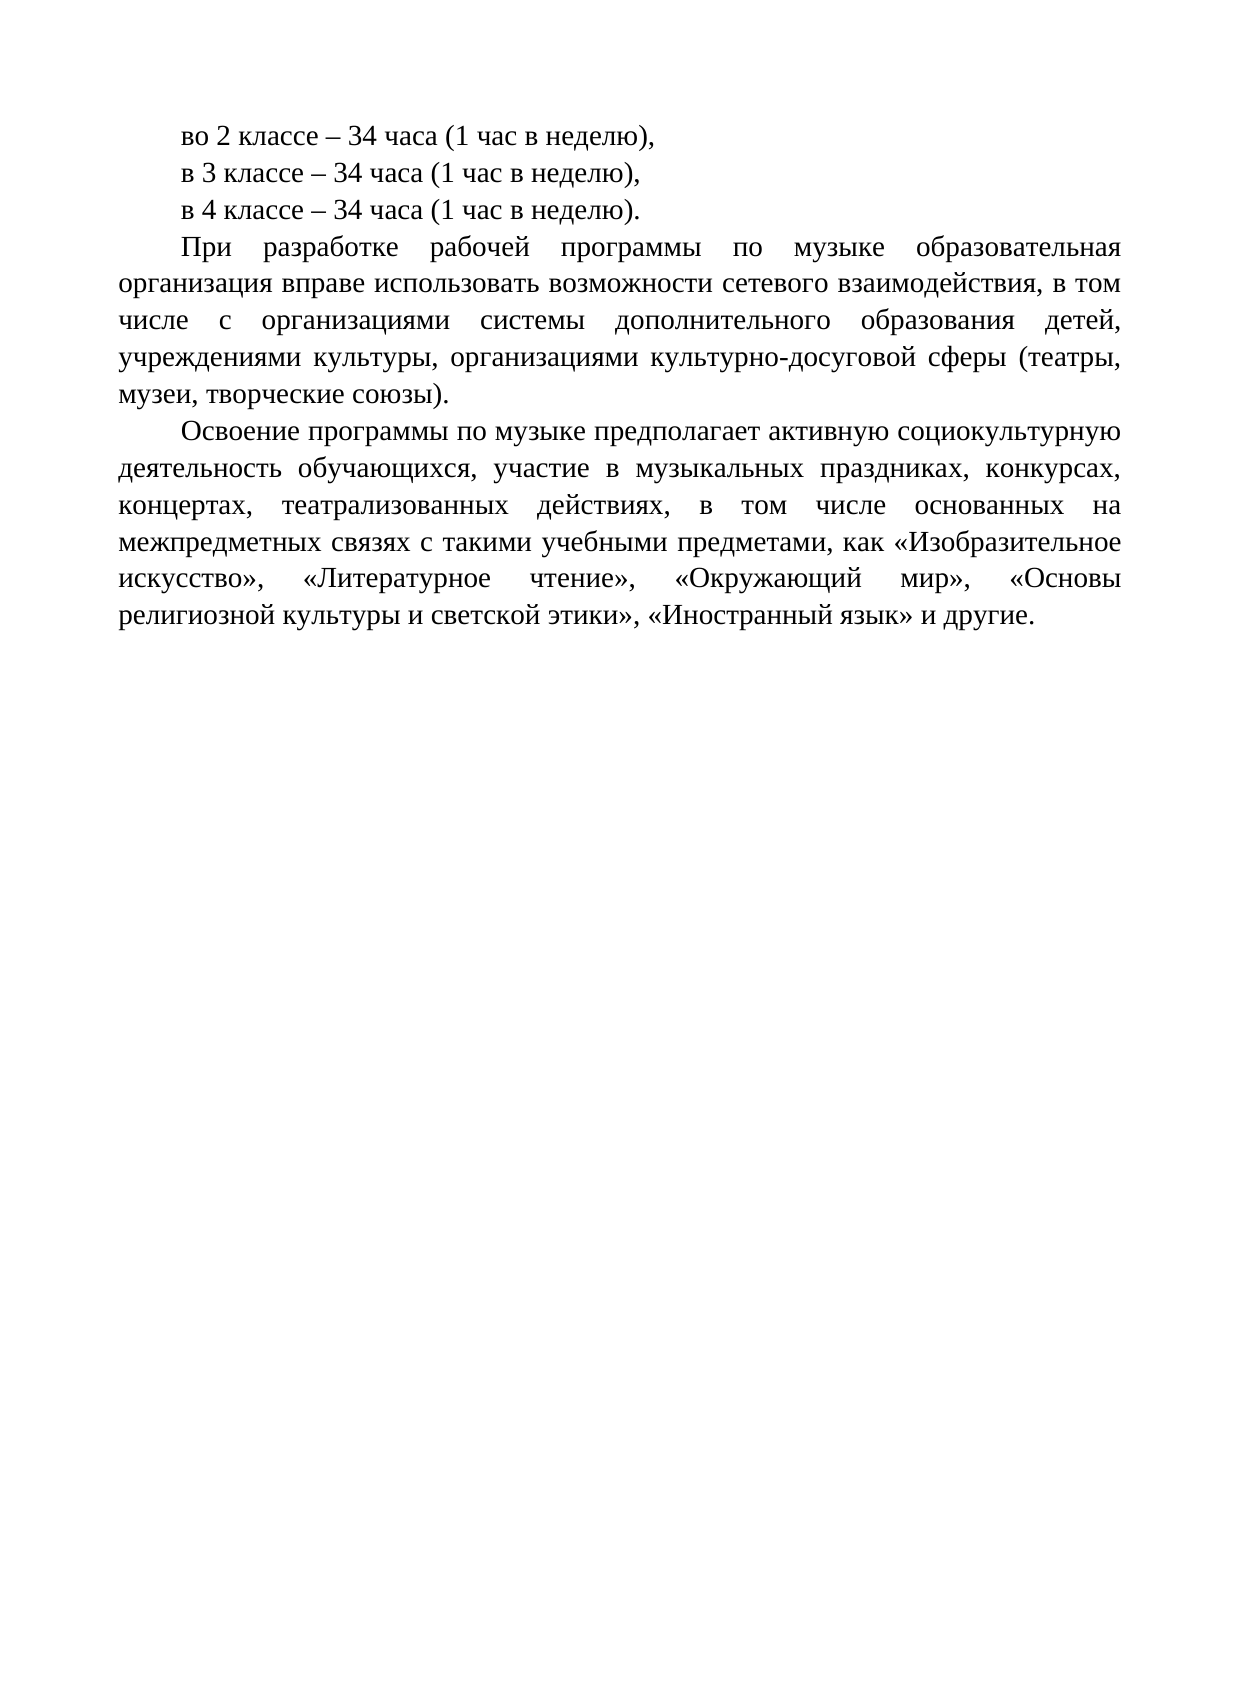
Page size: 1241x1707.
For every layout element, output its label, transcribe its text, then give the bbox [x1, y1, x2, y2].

text Освоение программы по музыке предполагает активную социокультурную деятельность обучающихся, участие в музыкальных праздниках, конкурсах, концертах, театрализованных действиях, в том числе основанных на межпредметных связях с такими учебными предметами, как «Изобразительное искусство», «Литературное чтение», «Окружающий мир», «Основы религиозной культуры и светской этики», «Иностранный язык» и другие. [118, 413, 1122, 631]
text в 4 классе – 34 часа (1 час в неделю). [118, 192, 1122, 225]
text При разработке рабочей программы по музыке образовательная организация вправе использовать возможности сетевого взаимодействия, в том числе с организациями системы дополнительного образования детей, учреждениями культуры, организациями культурно-досуговой сферы (театры, музеи, творческие союзы). [118, 229, 1122, 410]
text в 3 классе – 34 часа (1 час в неделю), [118, 155, 1122, 188]
text во 2 классе – 34 часа (1 час в неделю), [118, 118, 1122, 152]
